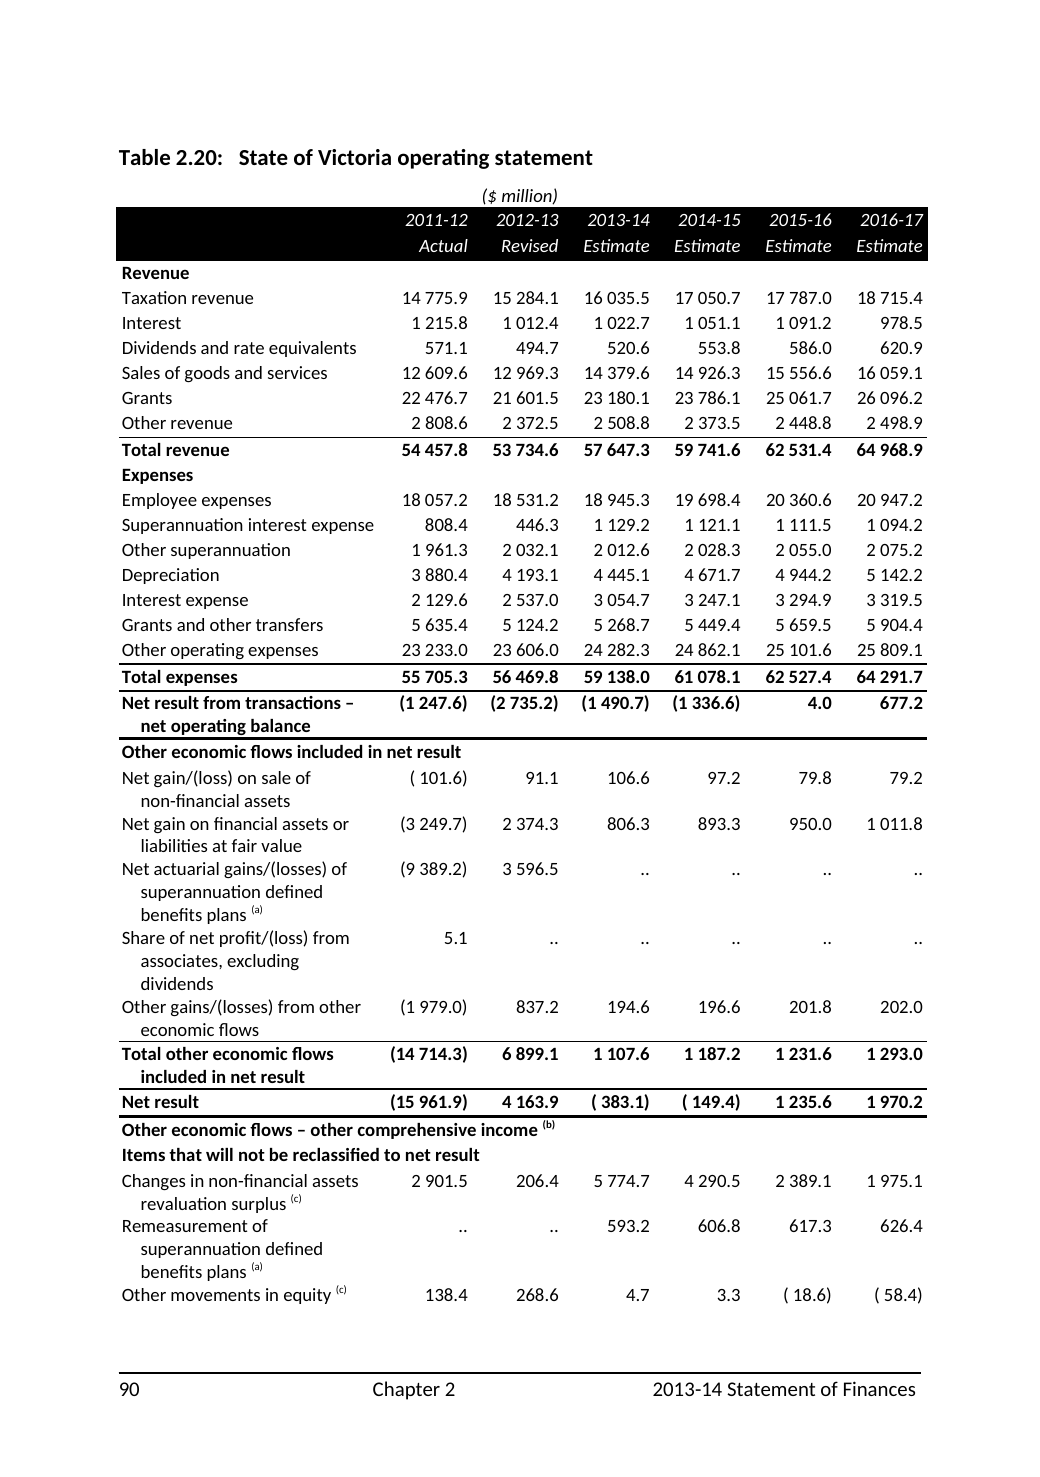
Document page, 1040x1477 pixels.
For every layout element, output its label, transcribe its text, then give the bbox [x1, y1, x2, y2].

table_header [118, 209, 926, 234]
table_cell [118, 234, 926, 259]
subtitle Table 2.20: State of Victoria operating statement [118, 143, 921, 172]
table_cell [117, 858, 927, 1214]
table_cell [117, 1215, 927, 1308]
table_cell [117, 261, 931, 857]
text ($ million) [118, 184, 921, 207]
